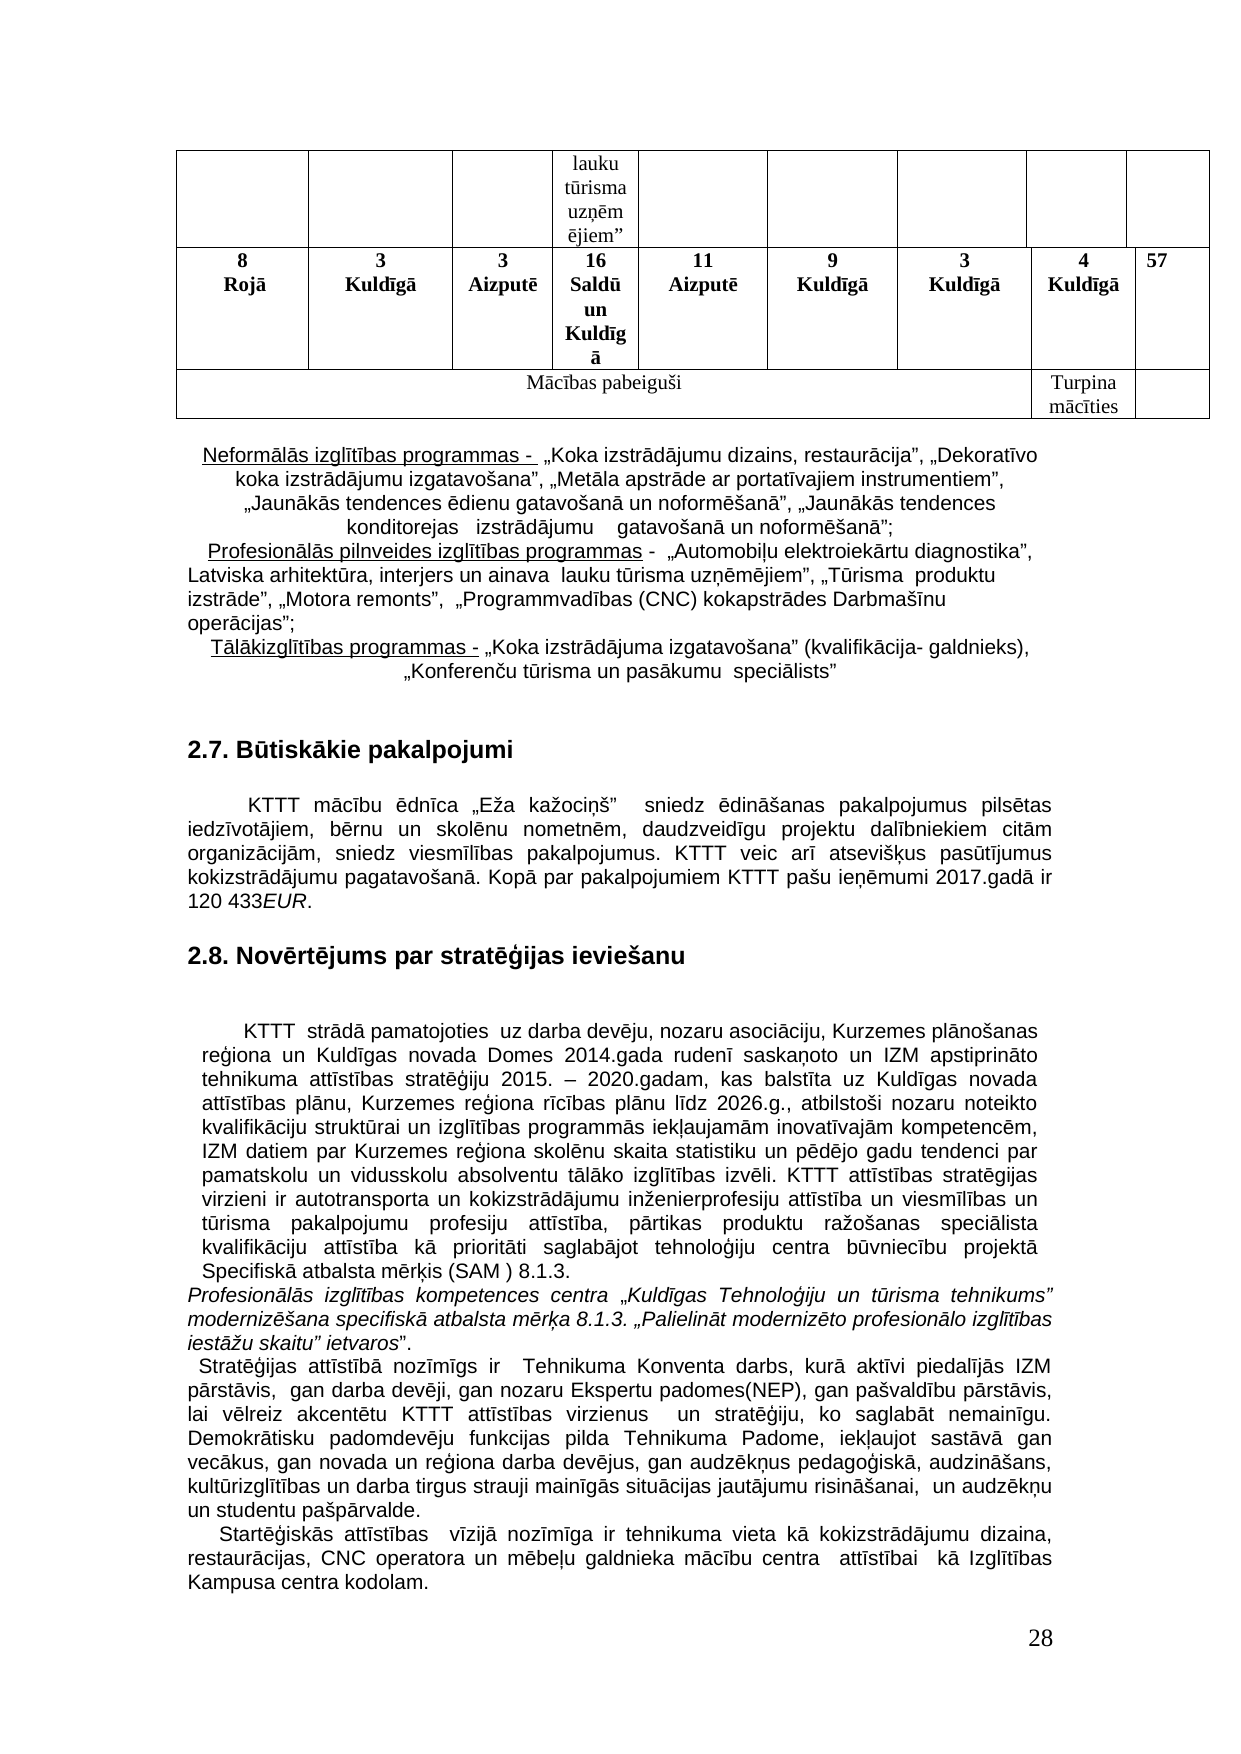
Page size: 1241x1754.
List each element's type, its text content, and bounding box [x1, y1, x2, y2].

table_cell 3 Aizputē [453, 248, 552, 369]
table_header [177, 151, 308, 247]
text Tālākizglītības programmas - „Koka izstrādājuma izgatavošana” (kvalifikācija- galdnieks), „Konferenču tūrisma un pasākumu speciālists” [187, 634, 1053, 682]
text Profesionālās pilnveides izglītības programmas - „Automobiļu elektroiekārtu diagnostika”, [187, 539, 1053, 563]
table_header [898, 151, 1026, 247]
table_cell 9 Kuldīgā [768, 248, 897, 369]
table_cell Mācības pabeiguši [177, 370, 1031, 418]
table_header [768, 151, 897, 247]
text KTTT strādā pamatojoties uz darba devēju, nozaru asociāciju, Kurzemes plānošanas reģiona un Kuldīgas novada Domes 2014.gada rudenī saskaņoto un IZM apstiprināto tehnikuma attīstības stratēģiju 2015. – 2020.gadam, kas balstīta uz Kuldīgas novada attīstības plānu, Kurzemes reģiona rīcības plānu līdz 2026.g., atbilstoši nozaru noteikto kvalifikāciju struktūrai un izglītības programmās iekļaujamām inovatīvajām kompetencēm, IZM datiem par Kurzemes reģiona skolēnu skaita statistiku un pēdējo gadu tendenci par pamatskolu un vidusskolu absolventu tālāko izglītības izvēli. KTTT attīstības stratēgijas virzieni ir autotransporta un kokizstrādājumu inženierprofesiju attīstība un viesmīlības un tūrisma pakalpojumu profesiju attīstība, pārtikas produktu ražošanas speciālista kvalifikāciju attīstība kā prioritāti saglabājot tehnoloģiju centra būvniecību projektā Specifiskā atbalsta mērķis (SAM ) 8.1.3. [202, 1019, 1039, 1282]
table_cell [1136, 370, 1209, 418]
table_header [553, 151, 638, 247]
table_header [639, 151, 767, 247]
text Neformālās izglītības programmas - „Koka izstrādājumu dizains, restaurācija”, „Dekoratīvo koka izstrādājumu izgatavošana”, „Metāla apstrāde ar portatīvajiem instrumentiem”, „Jaunākās tendences ēdienu gatavošanā un noformēšanā”, „Jaunākās tendences konditorejas izstrādājumu gatavošanā un noformēšanā”; [187, 443, 1053, 539]
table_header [1027, 151, 1126, 247]
text Stratēģijas attīstībā nozīmīgs ir Tehnikuma Konventa darbs, kurā aktīvi piedalījās IZM pārstāvis, gan darba devēji, gan nozaru Ekspertu padomes(NEP), gan pašvaldību pārstāvis, lai vēlreiz akcentētu KTTT attīstības virzienus un stratēģiju, ko saglabāt nemainīgu. Demokrātisku padomdevēju funkcijas pilda Tehnikuma Padome, iekļaujot sastāvā gan vecākus, gan novada un reģiona darba devējus, gan audzēkņus pedagoģiskā, audzināšans, kultūrizglītības un darba tirgus strauji mainīgās situācijas jautājumu risināšanai, un audzēkņu un studentu pašpārvalde. [187, 1354, 1053, 1522]
text Startēģiskās attīstības vīzijā nozīmīga ir tehnikuma vieta kā kokizstrādājumu dizaina, restaurācijas, CNC operatora un mēbeļu galdnieka mācību centra attīstībai kā Izglītības Kampusa centra kodolam. [187, 1522, 1053, 1594]
table_cell 11 Aizputē [639, 248, 767, 369]
text 2.7. Būtiskākie pakalpojumi [187, 735, 1053, 764]
text Profesionālās izglītības kompetences centra „Kuldīgas Tehnoloģiju un tūrisma tehnikums” modernizēšana specifiskā atbalsta mērķa 8.1.3. „Palielināt modernizēto profesionālo izglītības iestāžu skaitu” ietvaros”. [187, 999, 1053, 1354]
table_cell 3 Kuldīgā [898, 248, 1031, 369]
table_cell 57 [1136, 248, 1209, 369]
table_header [453, 151, 552, 247]
table_header Kopā [1127, 151, 1209, 247]
text KTTT mācību ēdnīca „Eža kažociņš” sniedz ēdināšanas pakalpojumus pilsētas iedzīvotājiem, bērnu un skolēnu nometnēm, daudzveidīgu projektu dalībniekiem citām organizācijām, sniedz viesmīlības pakalpojumus. KTTT veic arī atsevišķus pasūtījumus kokizstrādājumu pagatavošanā. Kopā par pakalpojumiem KTTT pašu ieņēmumi 2017.gadā ir 120 433EUR. [187, 793, 1053, 912]
text 2.8. Novērtējums par stratēģijas ieviešanu [187, 941, 1053, 970]
text Latviska arhitektūra, interjers un ainava lauku tūrisma uzņēmējiem”, „Tūrisma produktu izstrāde”, „Motora remonts”, „Programmvadības (CNC) kokapstrādes Darbmašīnu operācijas”; [187, 563, 1053, 634]
table_cell 8 Rojā [177, 248, 308, 369]
table_cell Turpina mācīties [1032, 370, 1135, 418]
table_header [309, 151, 452, 247]
table_cell 3 Kuldīgā [309, 248, 452, 369]
table_cell 4 Kuldīgā [1032, 248, 1135, 369]
table_cell 16 Saldū un Kuldīgā [553, 248, 638, 369]
